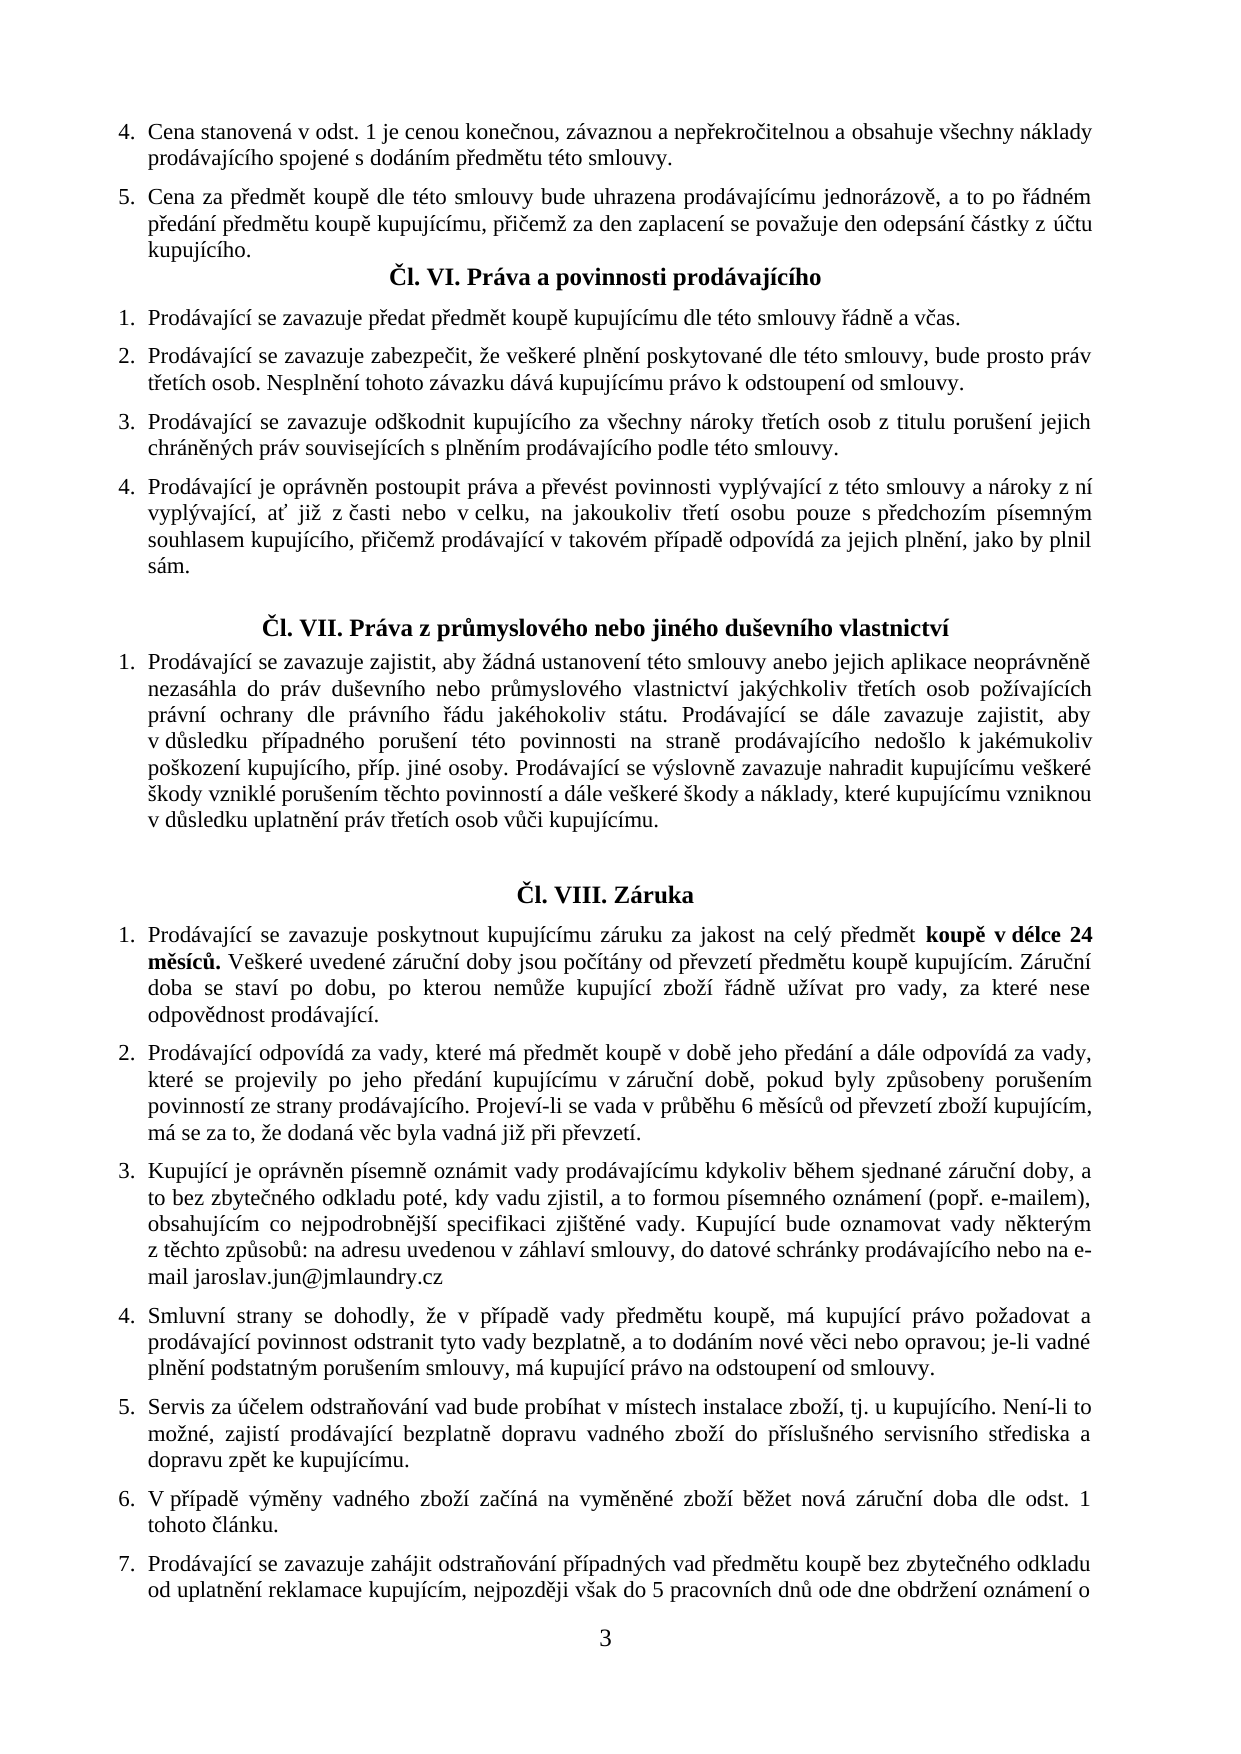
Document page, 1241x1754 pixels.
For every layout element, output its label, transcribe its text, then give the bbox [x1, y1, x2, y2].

title V případě výměny vadného zboží začíná na vyměněné zboží běžet nová záruční doba dle odst. 1 tohoto článku. [118, 1485, 1092, 1537]
text Čl. VI. Práva a povinnosti prodávajícího [118, 262, 1092, 291]
text Čl. VII. Práva z průmyslového nebo jiného duševního vlastnictví [118, 613, 1092, 642]
text 3. Prodávající se zavazuje odškodnit kupujícího za všechny nároky třetích osob z titulu porušení jejich chráněných práv souvisejících s plněním prodávajícího podle této smlouvy. [118, 408, 1092, 460]
title Servis za účelem odstraňování vad bude probíhat v místech instalace zboží, tj. u kupujícího. Není-li to možné, zajistí prodávající bezplatně dopravu vadného zboží do příslušného servisního střediska a dopravu zpět ke kupujícímu. [118, 1393, 1092, 1472]
list Cena za předmět koupě dle této smlouvy bude uhrazena prodávajícímu jednorázově, a to po řádném předání předmětu koupě kupujícímu, přičemž za den zaplacení se považuje den odepsání částky z účtu kupujícího. [118, 183, 1092, 262]
title Prodávající odpovídá za vady, které má předmět koupě v době jeho předání a dále odpovídá za vady, které se projevily po jeho předání kupujícímu v záruční době, pokud byly způsobeny porušením povinností ze strany prodávajícího. Projeví-li se vada v průběhu 6 měsíců od převzetí zboží kupujícím, má se za to, že dodaná věc byla vadná již při převzetí. [118, 1039, 1092, 1145]
text Čl. VIII. Záruka [118, 880, 1092, 909]
title Smluvní strany se dohodly, že v případě vady předmětu koupě, má kupující právo požadovat a prodávající povinnost odstranit tyto vady bezplatně, a to dodáním nové věci nebo opravou; je-li vadné plnění podstatným porušením smlouvy, má kupující právo na odstoupení od smlouvy. [118, 1302, 1092, 1381]
title 1. Prodávající se zavazuje poskytnout kupujícímu záruku za jakost na celý předmět koupě v délce 24 měsíců. Veškeré uvedené záruční doby jsou počítány od převzetí předmětu koupě kupujícím. Záruční doba se staví po dobu, po kterou nemůže kupující zboží řádně užívat pro vady, za které nese odpovědnost prodávající. [118, 922, 1093, 1027]
list Cena stanovená v odst. 1 je cenou konečnou, závaznou a nepřekročitelnou a obsahuje všechny náklady prodávajícího spojené s dodáním předmětu této smlouvy. [118, 118, 1092, 171]
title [118, 1550, 1092, 1603]
text 2. Prodávající se zavazuje zabezpečit, že veškeré plnění poskytované dle této smlouvy, bude prosto práv třetích osob. Nesplnění tohoto závazku dává kupujícímu právo k odstoupení od smlouvy. [118, 342, 1092, 395]
title 4. Prodávající je oprávněn postoupit práva a převést povinnosti vyplývající z této smlouvy a nároky z ní vyplývající, ať již z časti nebo v celku, na jakoukoliv třetí osobu pouze s předchozím písemným souhlasem kupujícího, přičemž prodávající v takovém případě odpovídá za jejich plnění, jako by plnil sám. [118, 473, 1092, 578]
title Prodávající se zavazuje zajistit, aby žádná ustanovení této smlouvy anebo jejich aplikace neoprávněně nezasáhla do práv duševního nebo průmyslového vlastnictví jakýchkoliv třetích osob požívajících právní ochrany dle právního řádu jakéhokoliv státu. Prodávající se dále zavazuje zajistit, aby v důsledku případného porušení této povinnosti na straně prodávajícího nedošlo k jakémukoliv poškození kupujícího, příp. jiné osoby. Prodávající se výslovně zavazuje nahradit kupujícímu veškeré škody vzniklé porušením těchto povinností a dále veškeré škody a náklady, které kupujícímu vzniknou v důsledku uplatnění práv třetích osob vůči kupujícímu. [118, 648, 1092, 833]
title Kupující je oprávněn písemně oznámit vady prodávajícímu kdykoliv během sjednané záruční doby, a to bez zbytečného odkladu poté, kdy vadu zjistil, a to formou písemného oznámení (popř. e-mailem), obsahujícím co nejpodrobnější specifikaci zjištěné vady. Kupující bude oznamovat vady některým z těchto způsobů: na adresu uvedenou v záhlaví smlouvy, do datové schránky prodávajícího nebo na e-mail jaroslav.jun@jmlaundry.cz [118, 1157, 1092, 1289]
list Prodávající se zavazuje předat předmět koupě kupujícímu dle této smlouvy řádně a včas. [118, 304, 1092, 330]
